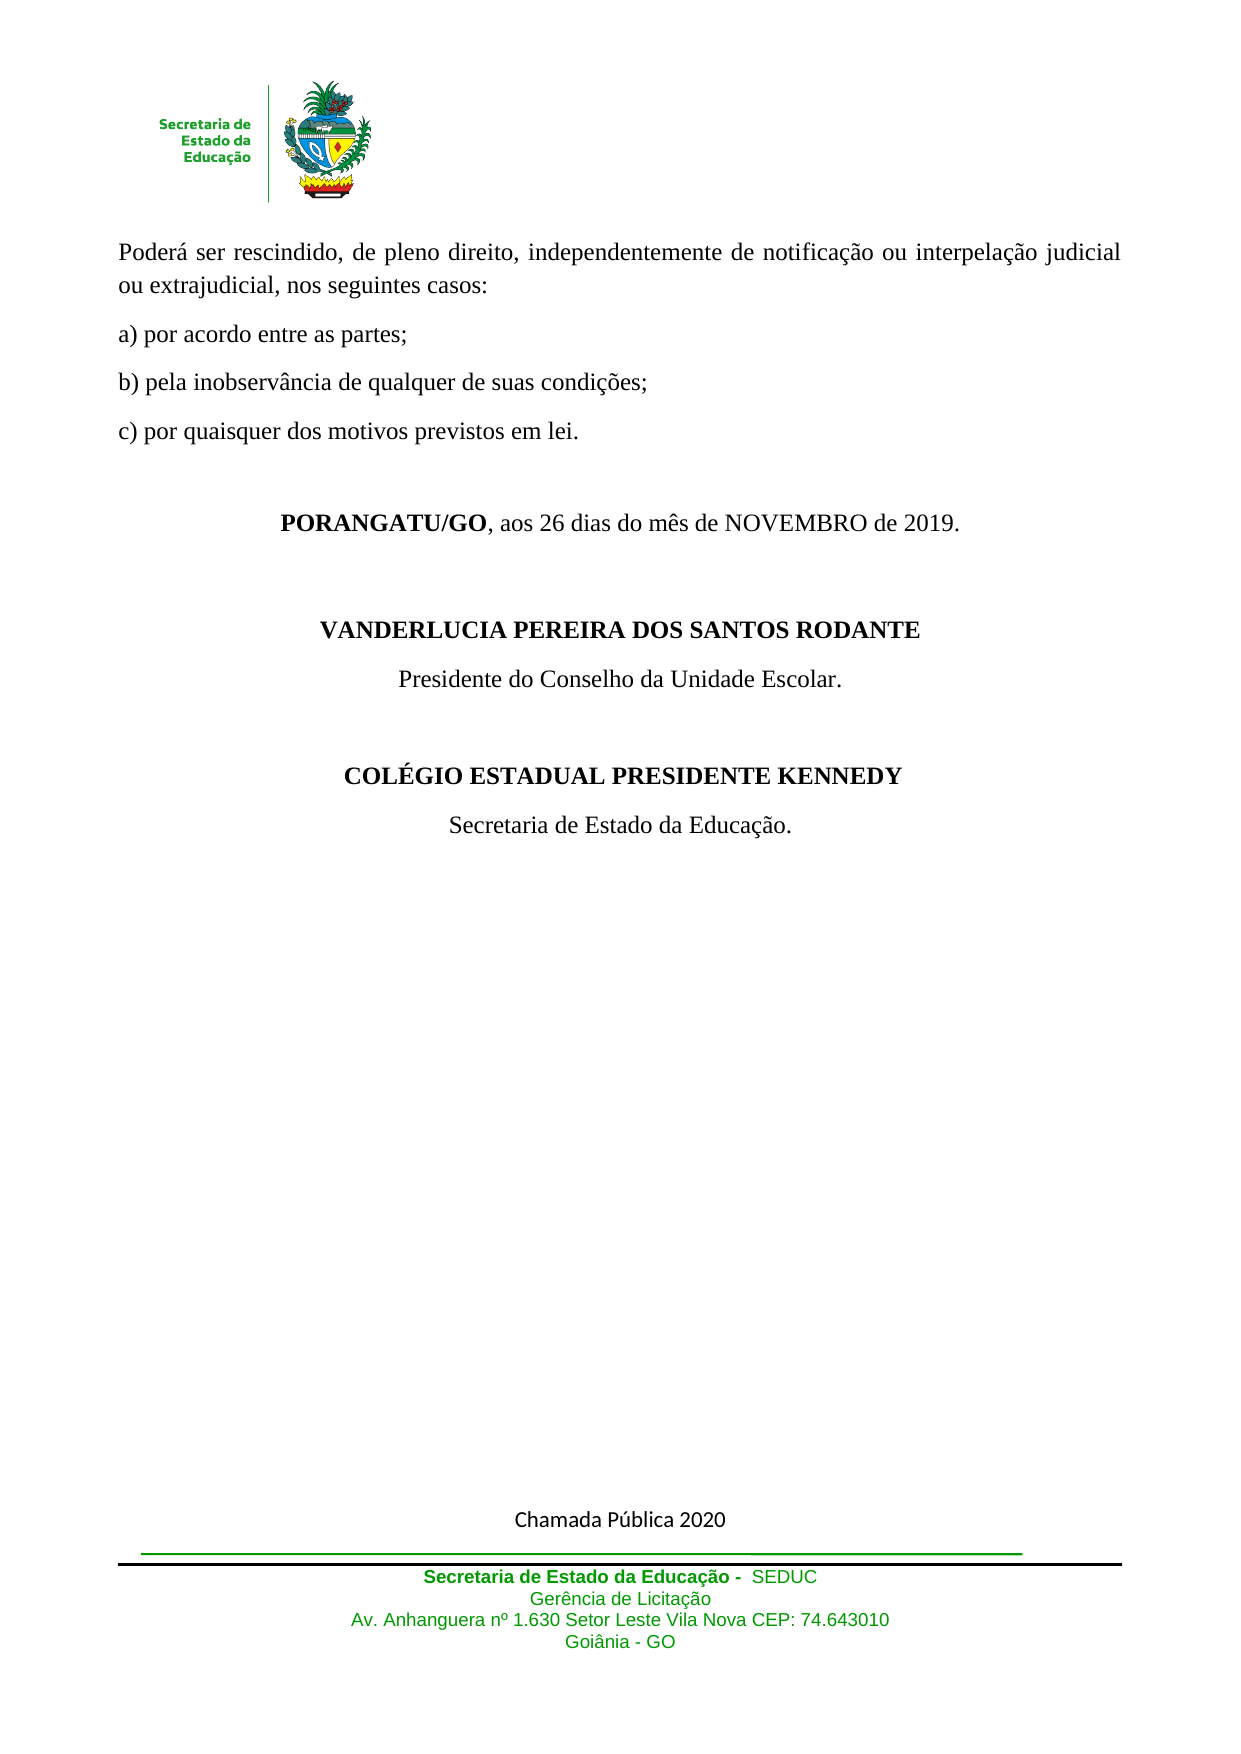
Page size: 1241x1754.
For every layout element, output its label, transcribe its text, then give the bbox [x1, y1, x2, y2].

text Poderá ser rescindido, de pleno direito, independentemente de notificação ou interpelação judicial ou extrajudicial, nos seguintes casos: [118, 237, 1122, 299]
text Secretaria de Estado da Educação. [118, 810, 1122, 839]
text c) por quaisquer dos motivos previstos em lei. [118, 416, 1122, 445]
text PORANGATU/GO, aos 26 dias do mês de NOVEMBRO de 2019. [118, 508, 1122, 537]
text a) por acordo entre as partes; [118, 319, 1122, 348]
text b) pela inobservância de qualquer de suas condições; [118, 367, 1122, 396]
text Presidente do Conselho da Unidade Escolar. [118, 664, 1122, 693]
text COLÉGIO ESTADUAL PRESIDENTE KENNEDY [118, 761, 1122, 790]
text VANDERLUCIA PEREIRA DOS SANTOS RODANTE [118, 615, 1122, 644]
picture [118, 73, 412, 210]
